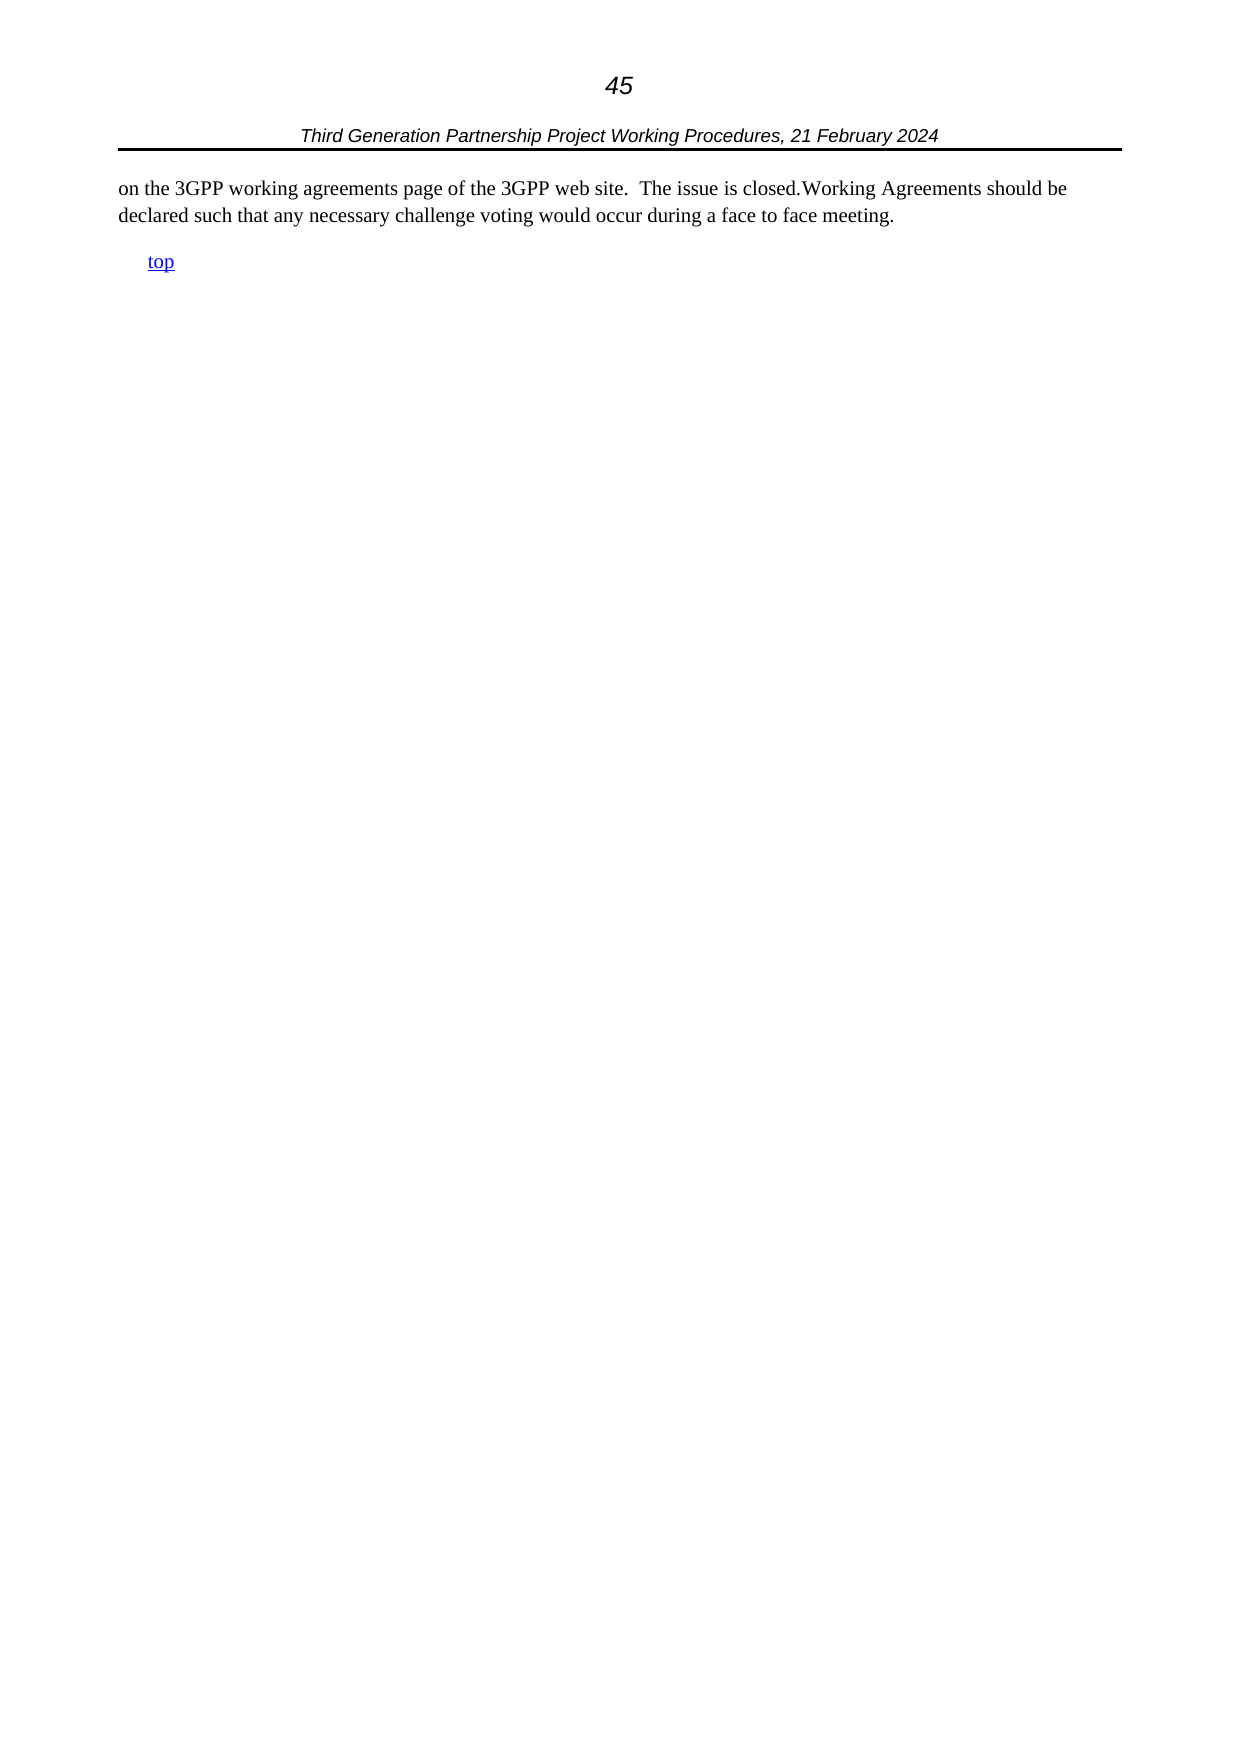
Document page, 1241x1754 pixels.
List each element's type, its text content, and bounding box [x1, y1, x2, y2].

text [118, 176, 1122, 227]
text top [148, 249, 1122, 273]
